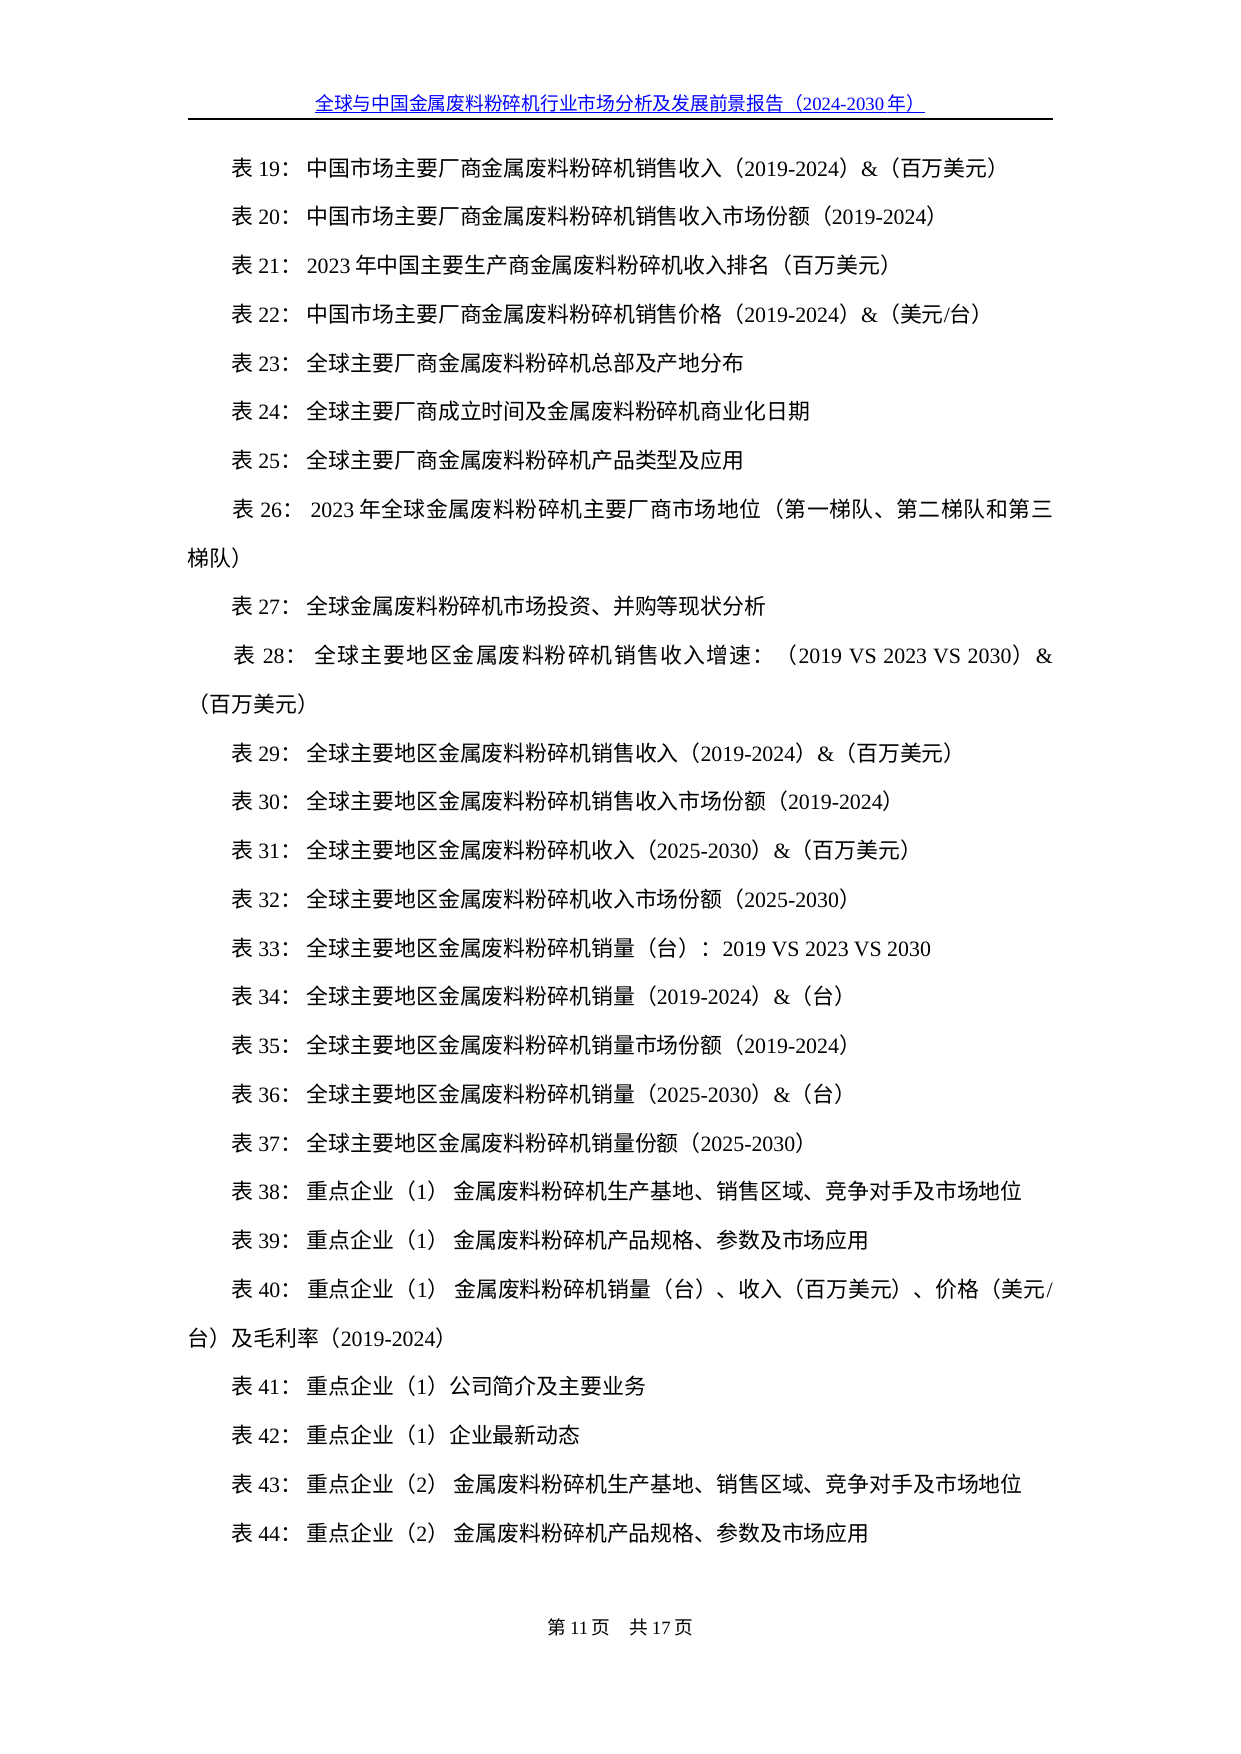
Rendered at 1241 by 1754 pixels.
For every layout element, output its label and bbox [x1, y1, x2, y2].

text [187, 150, 1053, 1548]
